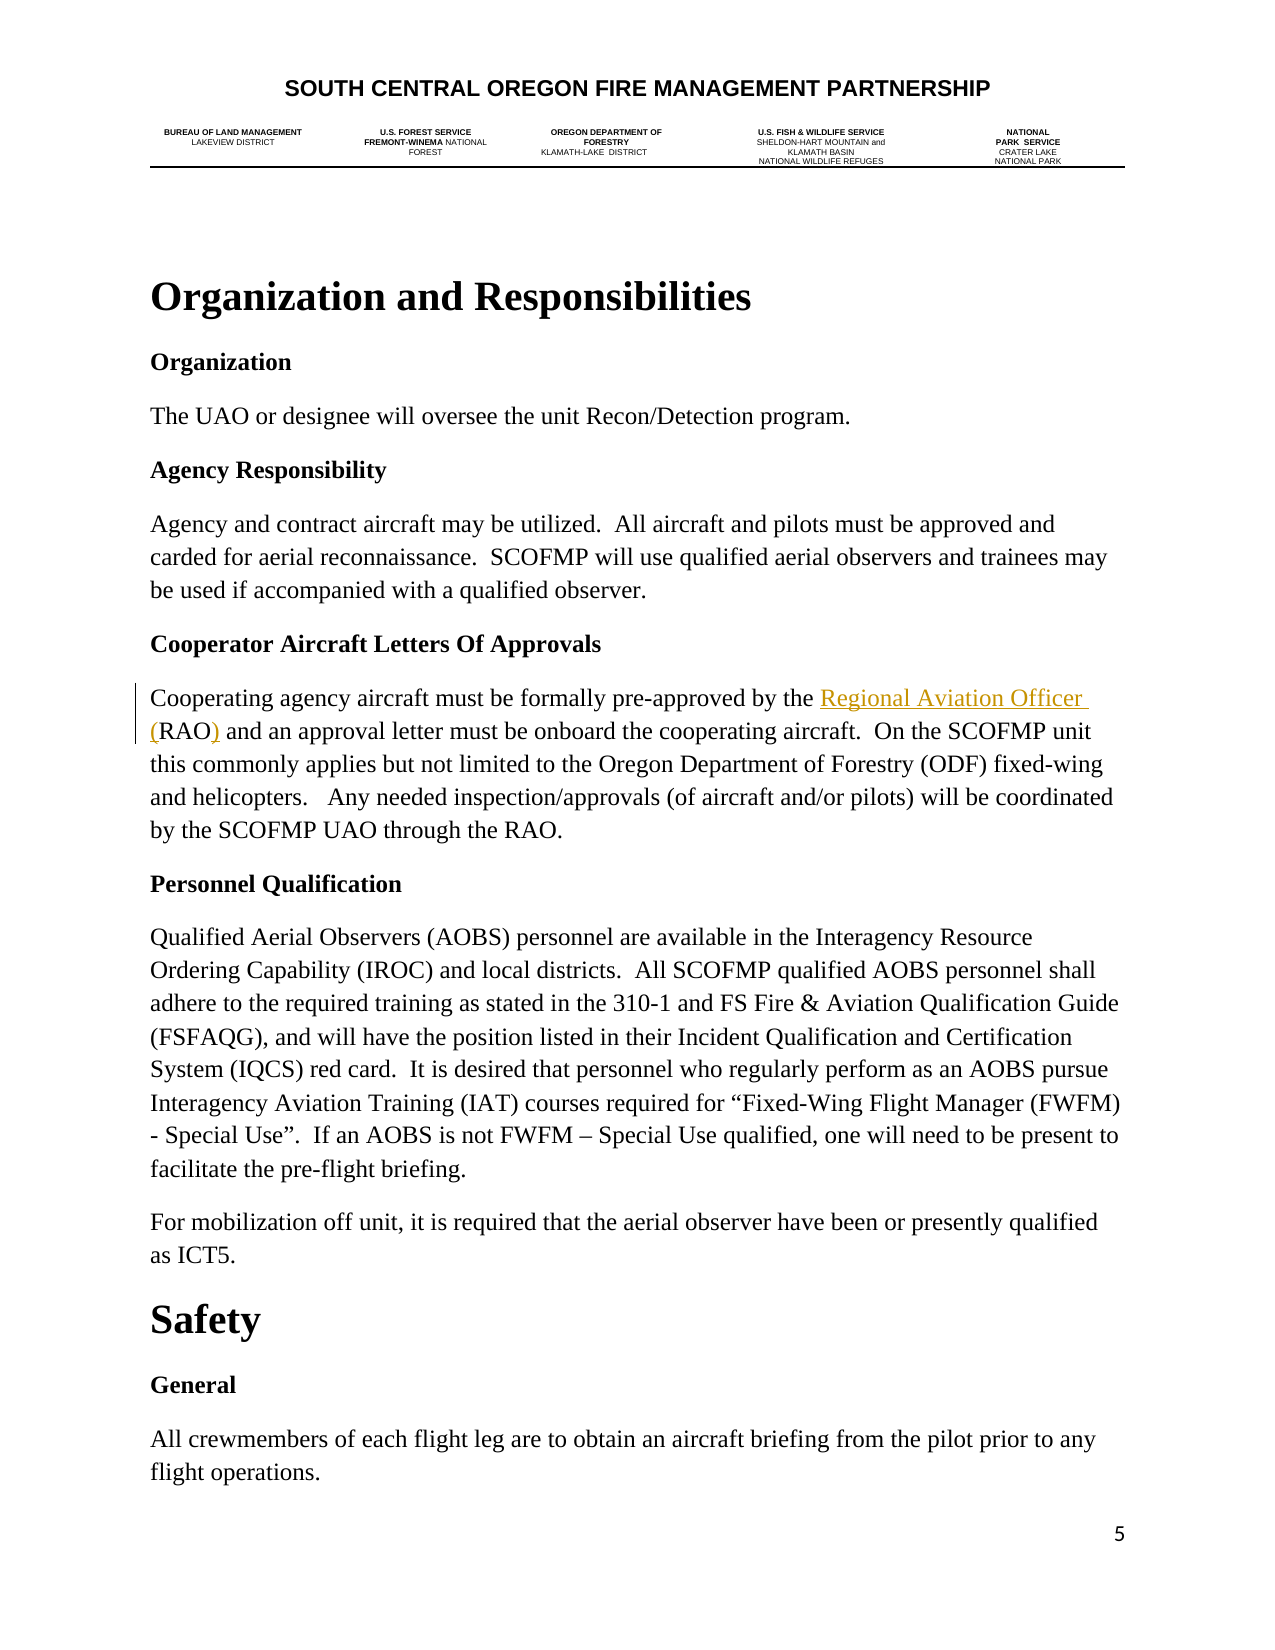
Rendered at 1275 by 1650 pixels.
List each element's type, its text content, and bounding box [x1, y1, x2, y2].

text The UAO or designee will oversee the unit Recon/Detection program. [150, 401, 1125, 430]
text Qualified Aerial Observers (AOBS) personnel are available in the Interagency Resource Ordering Capability (IROC) and local districts. All SCOFMP qualified AOBS personnel shall adhere to the required training as stated in the 310-1 and FS Fire & Aviation Qualification Guide (FSFAQG), and will have the position listed in their Incident Qualification and Certification System (IQCS) red card. It is desired that personnel who regularly perform as an AOBS pursue Interagency Aviation Training (IAT) courses required for “Fixed-Wing Flight Manager (FWFM) - Special Use”. If an AOBS is not FWFM – Special Use qualified, one will need to be present to facilitate the pre-flight briefing. [150, 922, 1125, 1182]
text Agency Responsibility [150, 455, 1125, 484]
text Agency and contract aircraft may be utilized. All aircraft and pilots must be approved and carded for aerial reconnaissance. SCOFMP will use qualified aerial observers and trainees may be used if accompanied with a qualified observer. [150, 509, 1125, 604]
text General [150, 1370, 1125, 1399]
text Organization and Responsibilities [150, 271, 1125, 319]
text For mobilization off unit, it is required that the aerial observer have been or presently qualified as ICT5. [150, 1207, 1125, 1269]
text Personnel Qualification [150, 869, 1125, 897]
text All crewmembers of each flight leg are to obtain an aircraft briefing from the pilot prior to any flight operations. [150, 1424, 1125, 1486]
text Organization [150, 347, 1125, 376]
text Cooperating agency aircraft must be formally pre-approved by the RAO and an approval letter must be onboard the cooperating aircraft. On the SCOFMP unit this commonly applies but not limited to the Oregon Department of Forestry (ODF) fixed-wing and helicopters. Any needed inspection/approvals (of aircraft and/or pilots) will be coordinated by the SCOFMP UAO through the RAO. [150, 683, 1125, 843]
text Cooperator Aircraft Letters Of Approvals [150, 629, 1125, 658]
text Safety [150, 1294, 1125, 1342]
